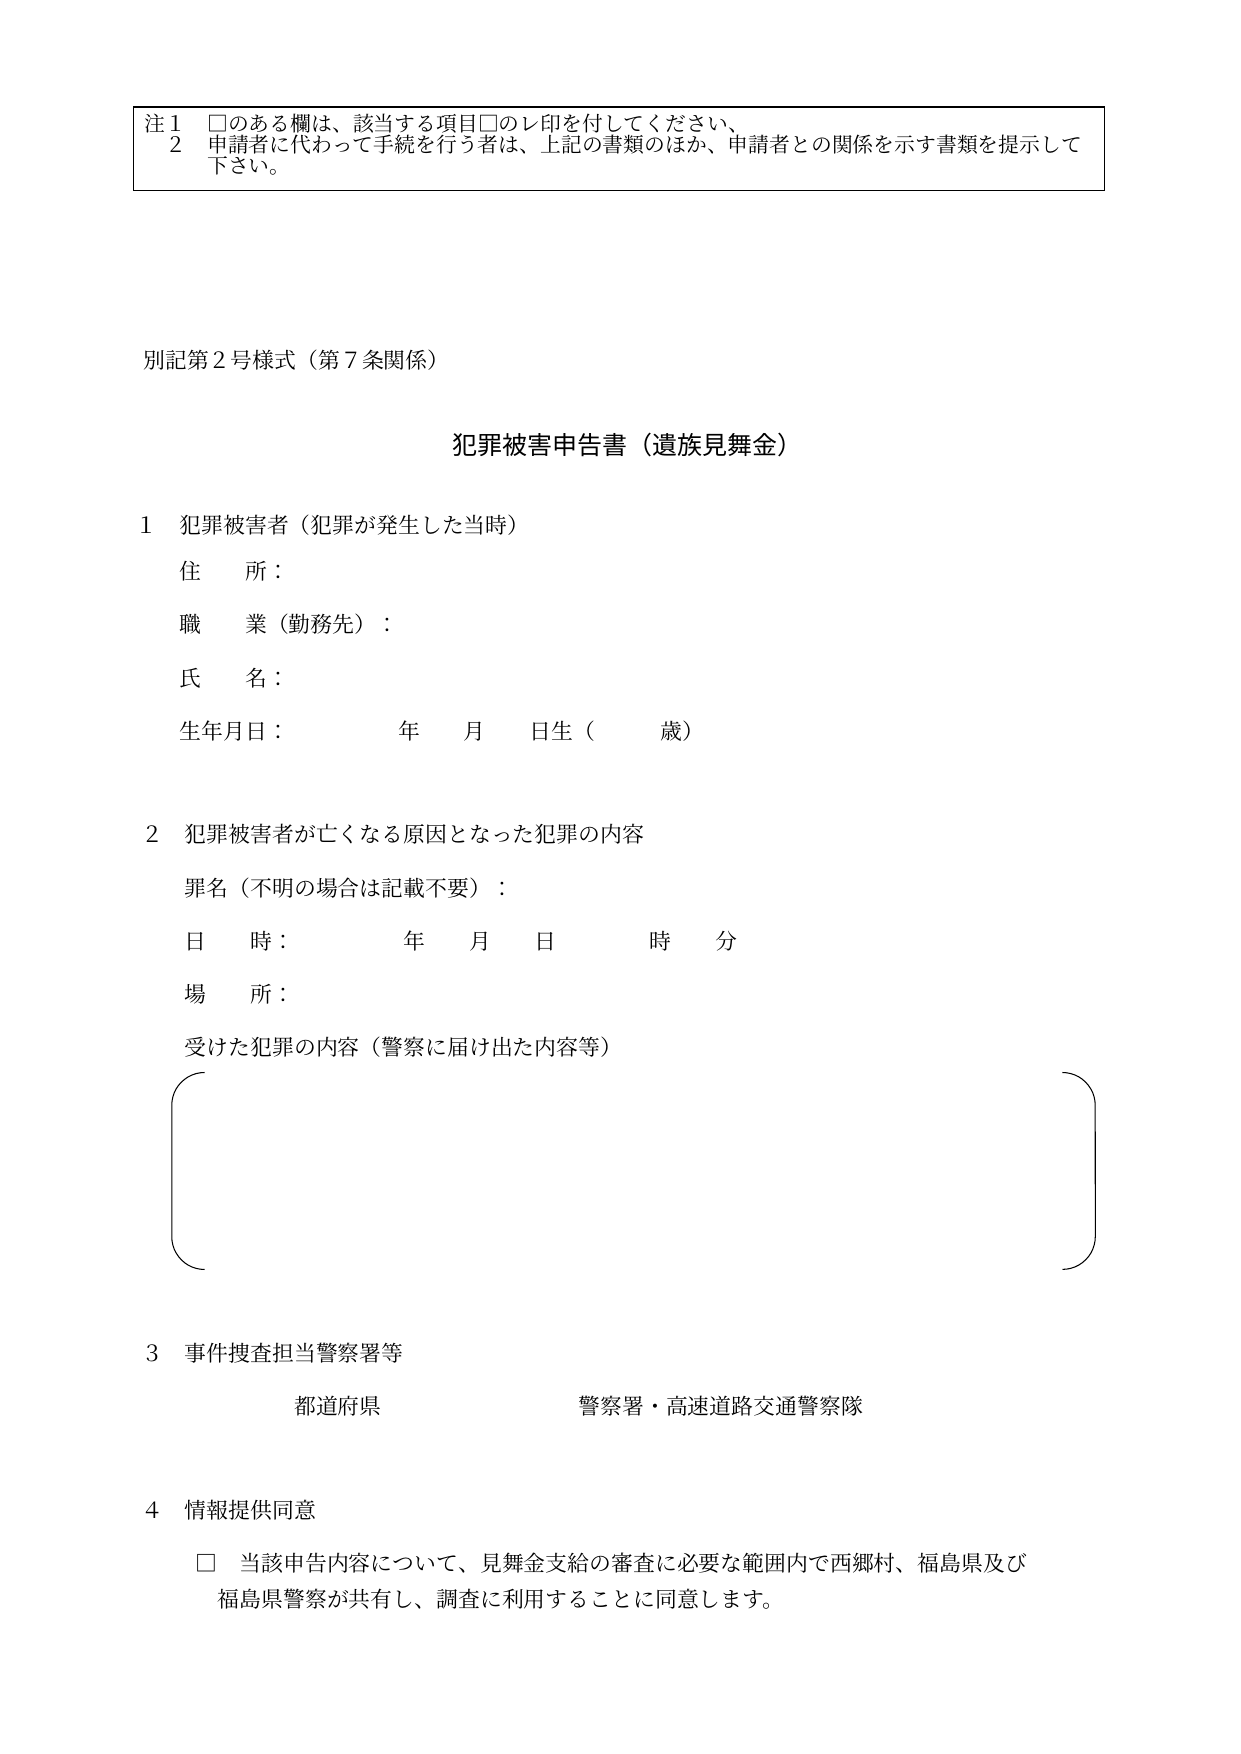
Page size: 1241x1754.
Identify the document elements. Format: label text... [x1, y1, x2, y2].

text １ 犯罪被害者（犯罪が発生した当時） [130, 508, 1110, 539]
text 福島県警察が共有し、調査に利用することに同意します。 [130, 1582, 1110, 1613]
text 氏 名： [130, 661, 1110, 692]
text 職 業（勤務先）： [130, 608, 1110, 639]
text 受けた犯罪の内容（警察に届け出た内容等） [130, 1030, 1110, 1062]
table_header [134, 108, 1104, 190]
text 場 所： [130, 977, 1110, 1008]
text ３ 事件捜査担当警察署等 [130, 1336, 1110, 1368]
text ２ 犯罪被害者が亡くなる原因となった犯罪の内容 [130, 818, 1110, 849]
text 罪名（不明の場合は記載不要）： [130, 871, 1110, 902]
text □ 当該申告内容について、見舞金支給の審査に必要な範囲内で西郷村、福島県及び [130, 1546, 1110, 1578]
text 犯罪被害申告書（遺族見舞金） [144, 425, 1110, 461]
text 日 時： 年 月 日 時 分 [130, 924, 1110, 955]
text ４ 情報提供同意 [130, 1493, 1110, 1525]
text 都道府県 警察署・高速道路交通警察隊 [130, 1389, 1110, 1421]
text 生年月日： 年 月 日生（ 歳） [130, 714, 1110, 745]
text 別記第２号様式（第７条関係） [143, 343, 1110, 374]
text 住 所： [130, 554, 1110, 586]
